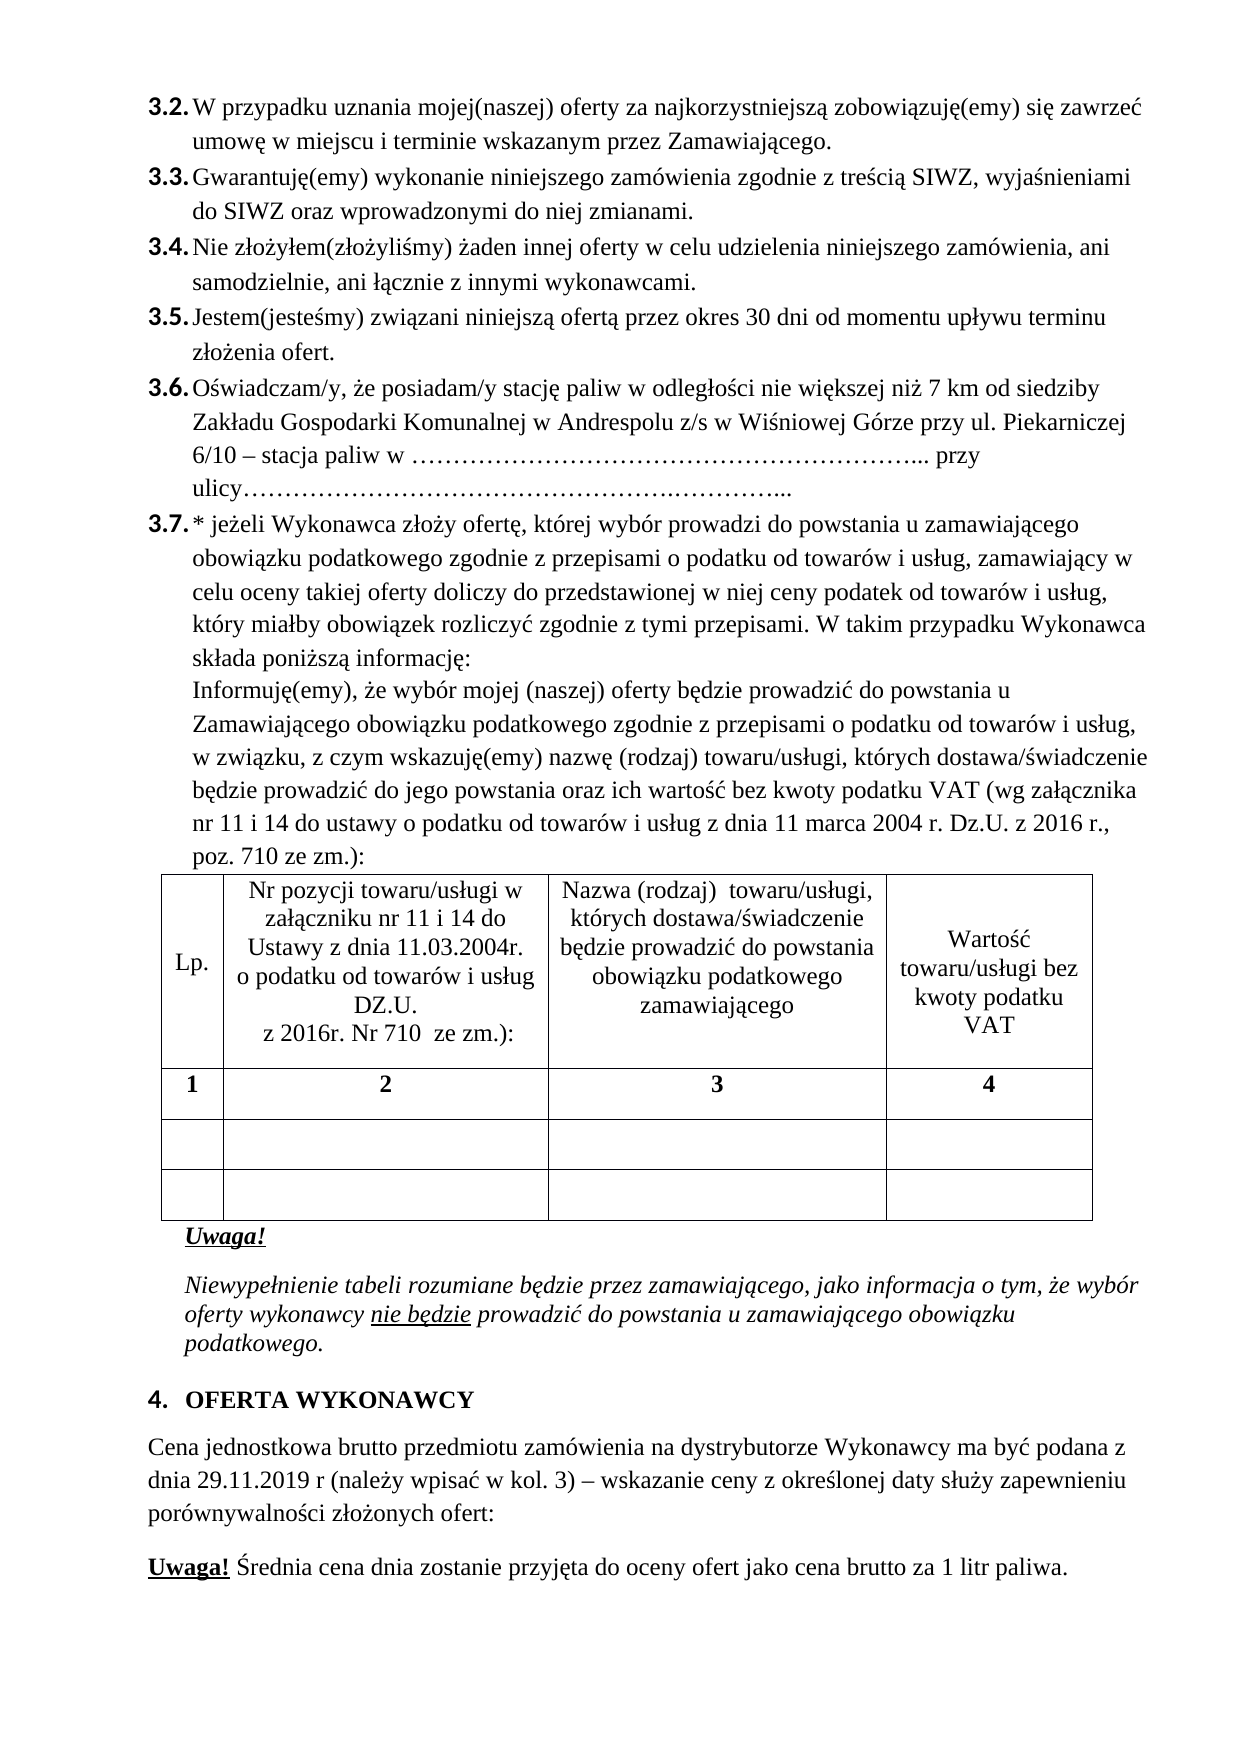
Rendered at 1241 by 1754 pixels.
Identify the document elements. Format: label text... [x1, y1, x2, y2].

table_header Lp. [162, 875, 223, 1068]
table_cell 1 [162, 1069, 223, 1119]
table_cell [224, 1120, 548, 1169]
table_cell [162, 1170, 223, 1220]
text Jestem(jesteśmy) związani niniejszą ofertą przez okres 30 dni od momentu upływu terminu złożenia ofert. [148, 299, 1152, 366]
text Uwaga! Średnia cena dnia zostanie przyjęta do oceny ofert jako cena brutto za 1 litr paliwa. [148, 1552, 1152, 1581]
table_header Nazwa (rodzaj) towaru/usługi, których dostawa/świadczenie będzie prowadzić do powstania obowiązku podatkowego zamawiającego [549, 875, 886, 1068]
table_cell [224, 1170, 548, 1220]
table_cell [549, 1170, 886, 1220]
text Gwarantuję(emy) wykonanie niniejszego zamówienia zgodnie z treścią SIWZ, wyjaśnieniami do SIWZ oraz wprowadzonymi do niej zmianami. [148, 159, 1152, 225]
text * jeżeli Wykonawca złoży ofertę, której wybór prowadzi do powstania u zamawiającego obowiązku podatkowego zgodnie z przepisami o podatku od towarów i usług, zamawiający w celu oceny takiej oferty doliczy do przedstawionej w niej ceny podatek od towarów i usług, który miałby obowiązek rozliczyć zgodnie z tymi przepisami. W takim przypadku Wykonawca składa poniższą informację: [148, 506, 1152, 671]
text Nie złożyłem(złożyliśmy) żaden innej oferty w celu udzielenia niniejszego zamówienia, ani samodzielnie, ani łącznie z innymi wykonawcami. [148, 229, 1152, 295]
table_cell [162, 1120, 223, 1169]
text Informuję(emy), że wybór mojej (naszej) oferty będzie prowadzić do powstania u Zamawiającego obowiązku podatkowego zgodnie z przepisami o podatku od towarów i usług, w związku, z czym wskazuję(emy) nazwę (rodzaj) towaru/usługi, których dostawa/świadczenie będzie prowadzić do jego powstania oraz ich wartość bez kwoty podatku VAT (wg załącznika nr 11 i 14 do ustawy o podatku od towarów i usług z dnia 11 marca 2004 r. Dz.U. z 2016 r., poz. 710 ze zm.): [192, 676, 1152, 869]
text W przypadku uznania mojej(naszej) oferty za najkorzystniejszą zobowiązuję(emy) się zawrzeć umowę w miejscu i terminie wskazanym przez Zamawiającego. [148, 89, 1152, 155]
table_cell [887, 1170, 1092, 1220]
text Oświadczam/y, że posiadam/y stację paliw w odległości nie większej niż 7 km od siedziby Zakładu Gospodarki Komunalnej w Andrespolu z/s w Wiśniowej Górze przy ul. Piekarniczej 6/10 – stacja paliw w ……………………………………………………... przy ulicy…………………………………………….…………... [148, 370, 1152, 502]
text Niewypełnienie tabeli rozumiane będzie przez zamawiającego, jako informacja o tym, że wybór oferty wykonawcy nie będzie prowadzić do powstania u zamawiającego obowiązku podatkowego. [184, 1271, 1152, 1357]
text OFERTA WYKONAWCY [148, 1382, 1152, 1415]
table_header Nr pozycji towaru/usługi w załączniku nr 11 i 14 do Ustawy z dnia 11.03.2004r. o podatku od towarów i usług DZ.U. z 2016r. Nr 710 ze zm.): [224, 875, 548, 1068]
table_cell [549, 1120, 886, 1169]
table_cell [887, 1120, 1092, 1169]
text Uwaga! [184, 1221, 1152, 1250]
table_header Wartość towaru/usługi bez kwoty podatku VAT [887, 875, 1092, 1068]
text Cena jednostkowa brutto przedmiotu zamówienia na dystrybutorze Wykonawcy ma być podana z dnia 29.11.2019 r (należy wpisać w kol. 3) – wskazanie ceny z określonej daty służy zapewnieniu porównywalności złożonych ofert: [148, 1432, 1152, 1527]
table_cell 3 [549, 1069, 886, 1119]
table_cell 4 [887, 1069, 1092, 1119]
table_cell 2 [224, 1069, 548, 1119]
